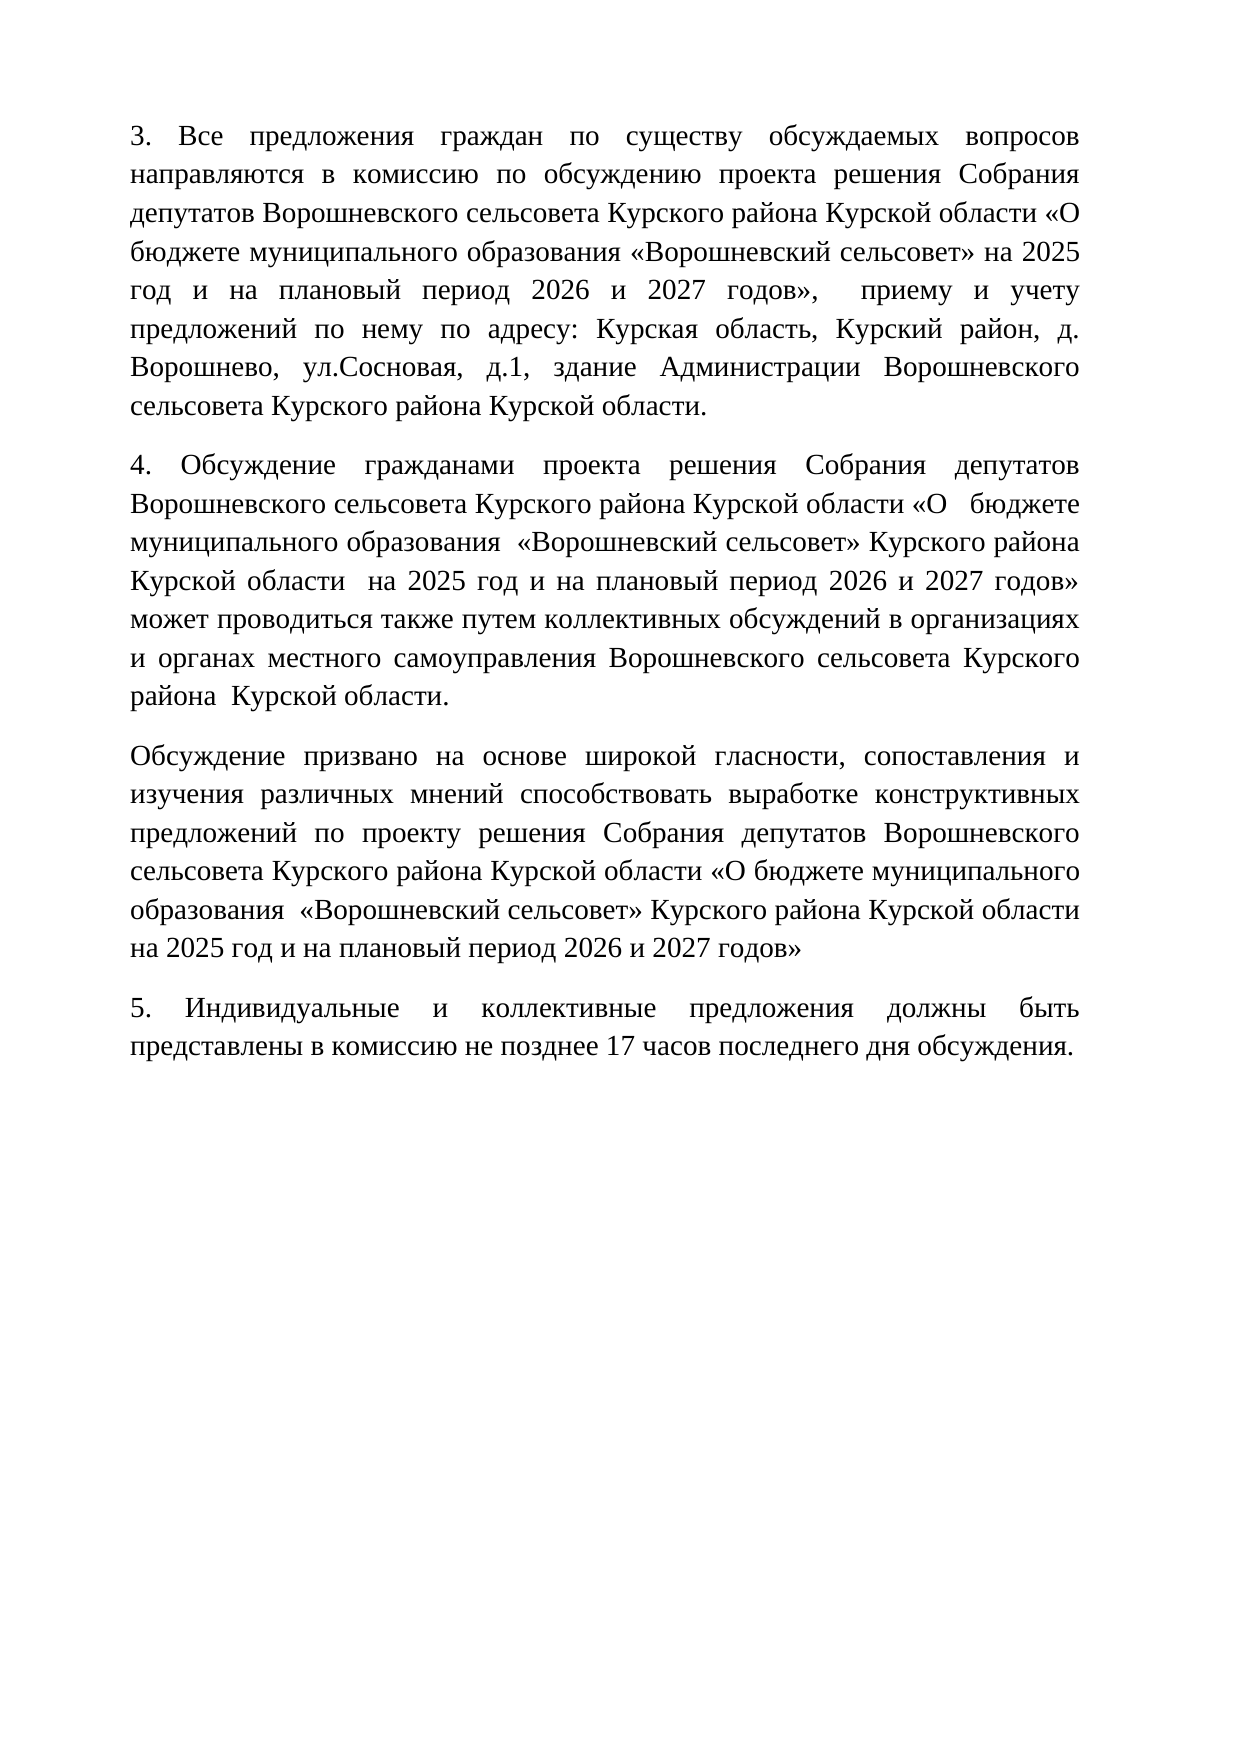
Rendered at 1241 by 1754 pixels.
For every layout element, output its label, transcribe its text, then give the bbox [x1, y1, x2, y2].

text Обсуждение призвано на основе широкой гласности, сопоставления и изучения различных мнений способствовать выработке конструктивных предложений по проекту решения Собрания депутатов Ворошневского сельсовета Курского района Курской области «О бюджете муниципального образования «Ворошневский сельсовет» Курского района Курской области на 2025 год и на плановый период 2026 и 2027 годов» [130, 738, 1081, 964]
text 5. Индивидуальные и коллективные предложения должны быть представлены в комиссию не позднее 17 часов последнего дня обсуждения. [130, 990, 1081, 1062]
text 4. Обсуждение гражданами проекта решения Собрания депутатов Ворошневского сельсовета Курского района Курской области «О бюджете муниципального образования «Ворошневский сельсовет» Курского района Курской области на 2025 год и на плановый период 2026 и 2027 годов» может проводиться также путем коллективных обсуждений в организациях и органах местного самоуправления Ворошневского сельсовета Курского района Курской области. [130, 447, 1081, 712]
text 3. Все предложения граждан по существу обсуждаемых вопросов направляются в комиссию по обсуждению проекта решения Собрания депутатов Ворошневского сельсовета Курского района Курской области «О бюджете муниципального образования «Ворошневский сельсовет» на 2025 год и на плановый период 2026 и 2027 годов», приему и учету предложений по нему по адресу: Курская область, Курский район, д. Ворошнево, ул.Сосновая, д.1, здание Администрации Ворошневского сельсовета Курского района Курской области. [130, 118, 1081, 421]
